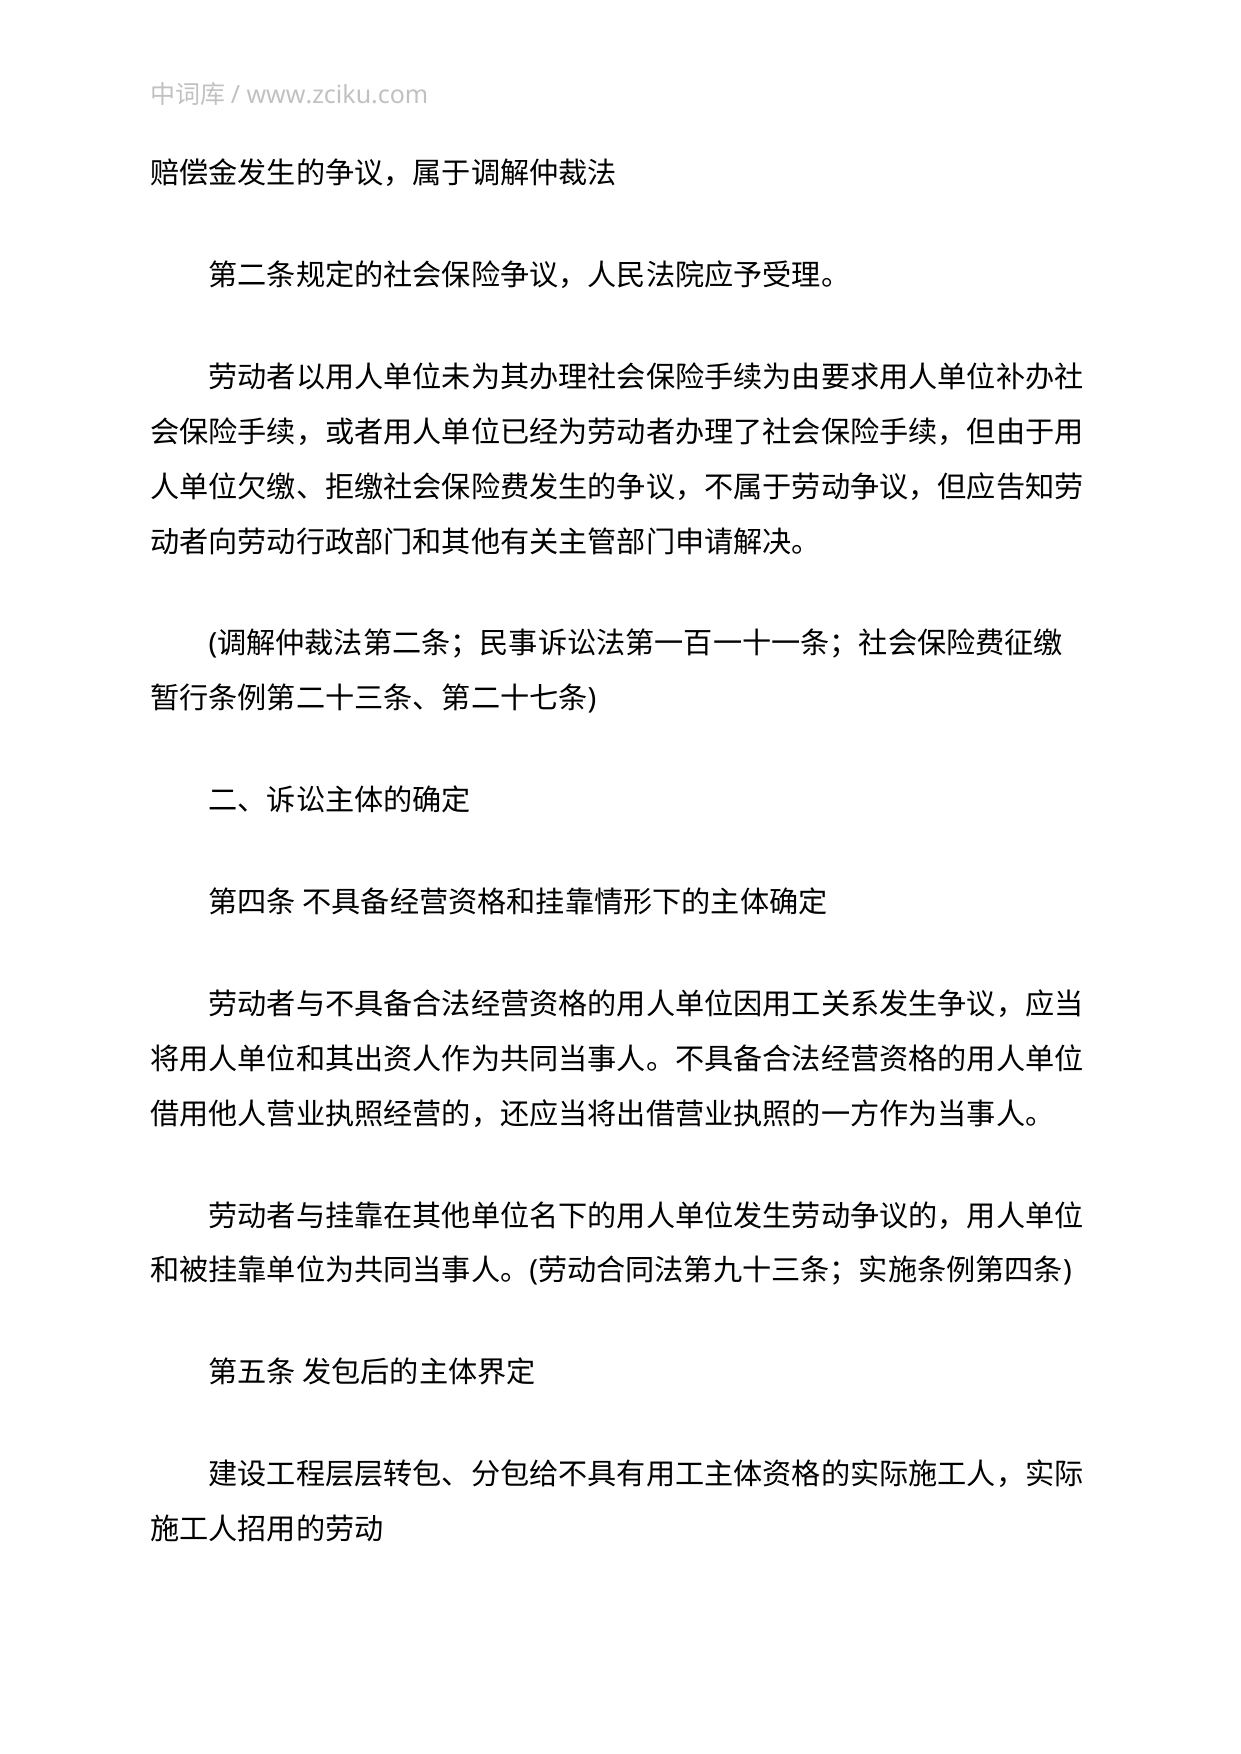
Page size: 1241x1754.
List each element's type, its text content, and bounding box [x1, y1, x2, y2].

text 劳动者与不具备合法经营资格的用人单位因用工关系发生争议，应当将用人单位和其出资人作为共同当事人。不具备合法经营资格的用人单位借用他人营业执照经营的，还应当将出借营业执照的一方作为当事人。 [150, 981, 1090, 1133]
text 建设工程层层转包、分包给不具有用工主体资格的实际施工人，实际施工人招用的劳动 [150, 1451, 1090, 1548]
text 劳动者与挂靠在其他单位名下的用人单位发生劳动争议的，用人单位和被挂靠单位为共同当事人。(劳动合同法第九十三条；实施条例第四条) [150, 1192, 1090, 1289]
text 劳动者以用人单位未为其办理社会保险手续为由要求用人单位补办社会保险手续，或者用人单位已经为劳动者办理了社会保险手续，但由于用人单位欠缴、拒缴社会保险费发生的争议，不属于劳动争议，但应告知劳动者向劳动行政部门和其他有关主管部门申请解决。 [150, 353, 1090, 561]
text 第二条规定的社会保险争议，人民法院应予受理。 [150, 252, 1090, 294]
text 第五条 发包后的主体界定 [150, 1349, 1090, 1391]
text 第四条 不具备经营资格和挂靠情形下的主体确定 [150, 879, 1090, 921]
text (调解仲裁法第二条；民事诉讼法第一百一十一条；社会保险费征缴暂行条例第二十三条、第二十七条) [150, 620, 1090, 717]
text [150, 150, 1090, 192]
text 二、诉讼主体的确定 [150, 777, 1090, 819]
